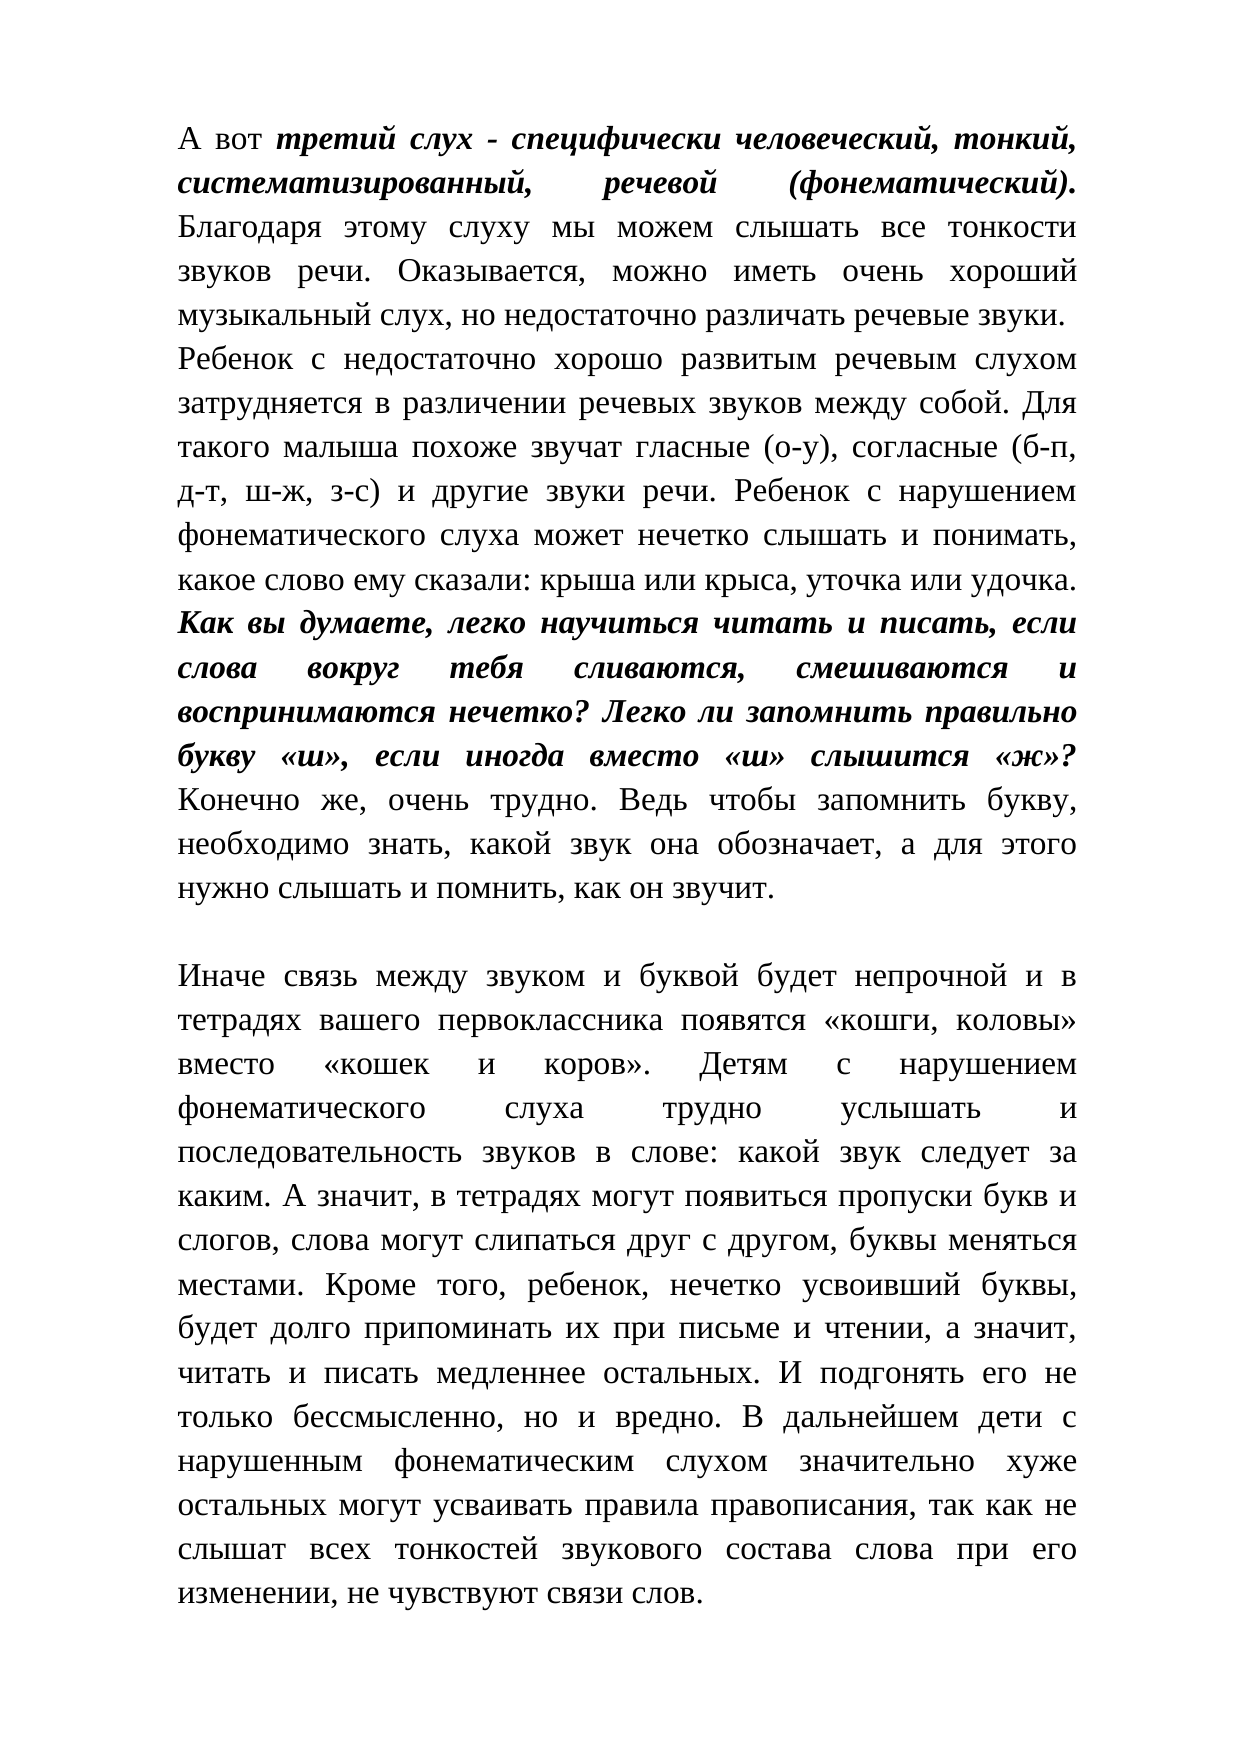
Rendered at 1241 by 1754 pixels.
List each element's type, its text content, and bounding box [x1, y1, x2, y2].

text А вот третий слух - специфически человеческий, тонкий, систематизированный, речевой (фонематический). Благодаря этому слуху мы можем слышать все тонкости звуков речи. Оказывается, можно иметь очень хороший музыкальный слух, но недостаточно различать речевые звуки. [177, 118, 1078, 333]
text Ребенок с недостаточно хорошо развитым речевым слухом затрудняется в различении речевых звуков между собой. Для такого малыша похоже звучат гласные (о-у), согласные (б-п, д-т, ш-ж, з-с) и другие звуки речи. Ребенок с нарушением фонематического слуха может нечетко слышать и понимать, какое слово ему сказали: крыша или крыса, уточка или удочка. Как вы думаете, легко научиться читать и писать, если слова вокруг тебя сливаются, смешиваются и воспринимаются нечетко? Легко ли запомнить правильно букву «ш», если иногда вместо «ш» слышится «ж»? Конечно же, очень трудно. Ведь чтобы запомнить букву, необходимо знать, какой звук она обозначает, а для этого нужно слышать и помнить, как он звучит. [177, 338, 1078, 906]
text Иначе связь между звуком и буквой будет непрочной и в тетрадях вашего первоклассника появятся «кошги, коловы» вместо «кошек и коров». Детям с нарушением фонематического слуха трудно услышать и последовательность звуков в слове: какой звук следует за каким. А значит, в тетрадях могут появиться пропуски букв и слогов, слова могут слипаться друг с другом, буквы меняться местами. Кроме того, ребенок, нечетко усвоивший буквы, будет долго припоминать их при письме и чтении, а значит, читать и писать медленнее остальных. И подгонять его не только бессмысленно, но и вредно. В дальнейшем дети с нарушенным фонематическим слухом значительно хуже остальных могут усваивать правила правописания, так как не слышат всех тонкостей звукового состава слова при его изменении, не чувствуют связи слов. [177, 955, 1078, 1611]
